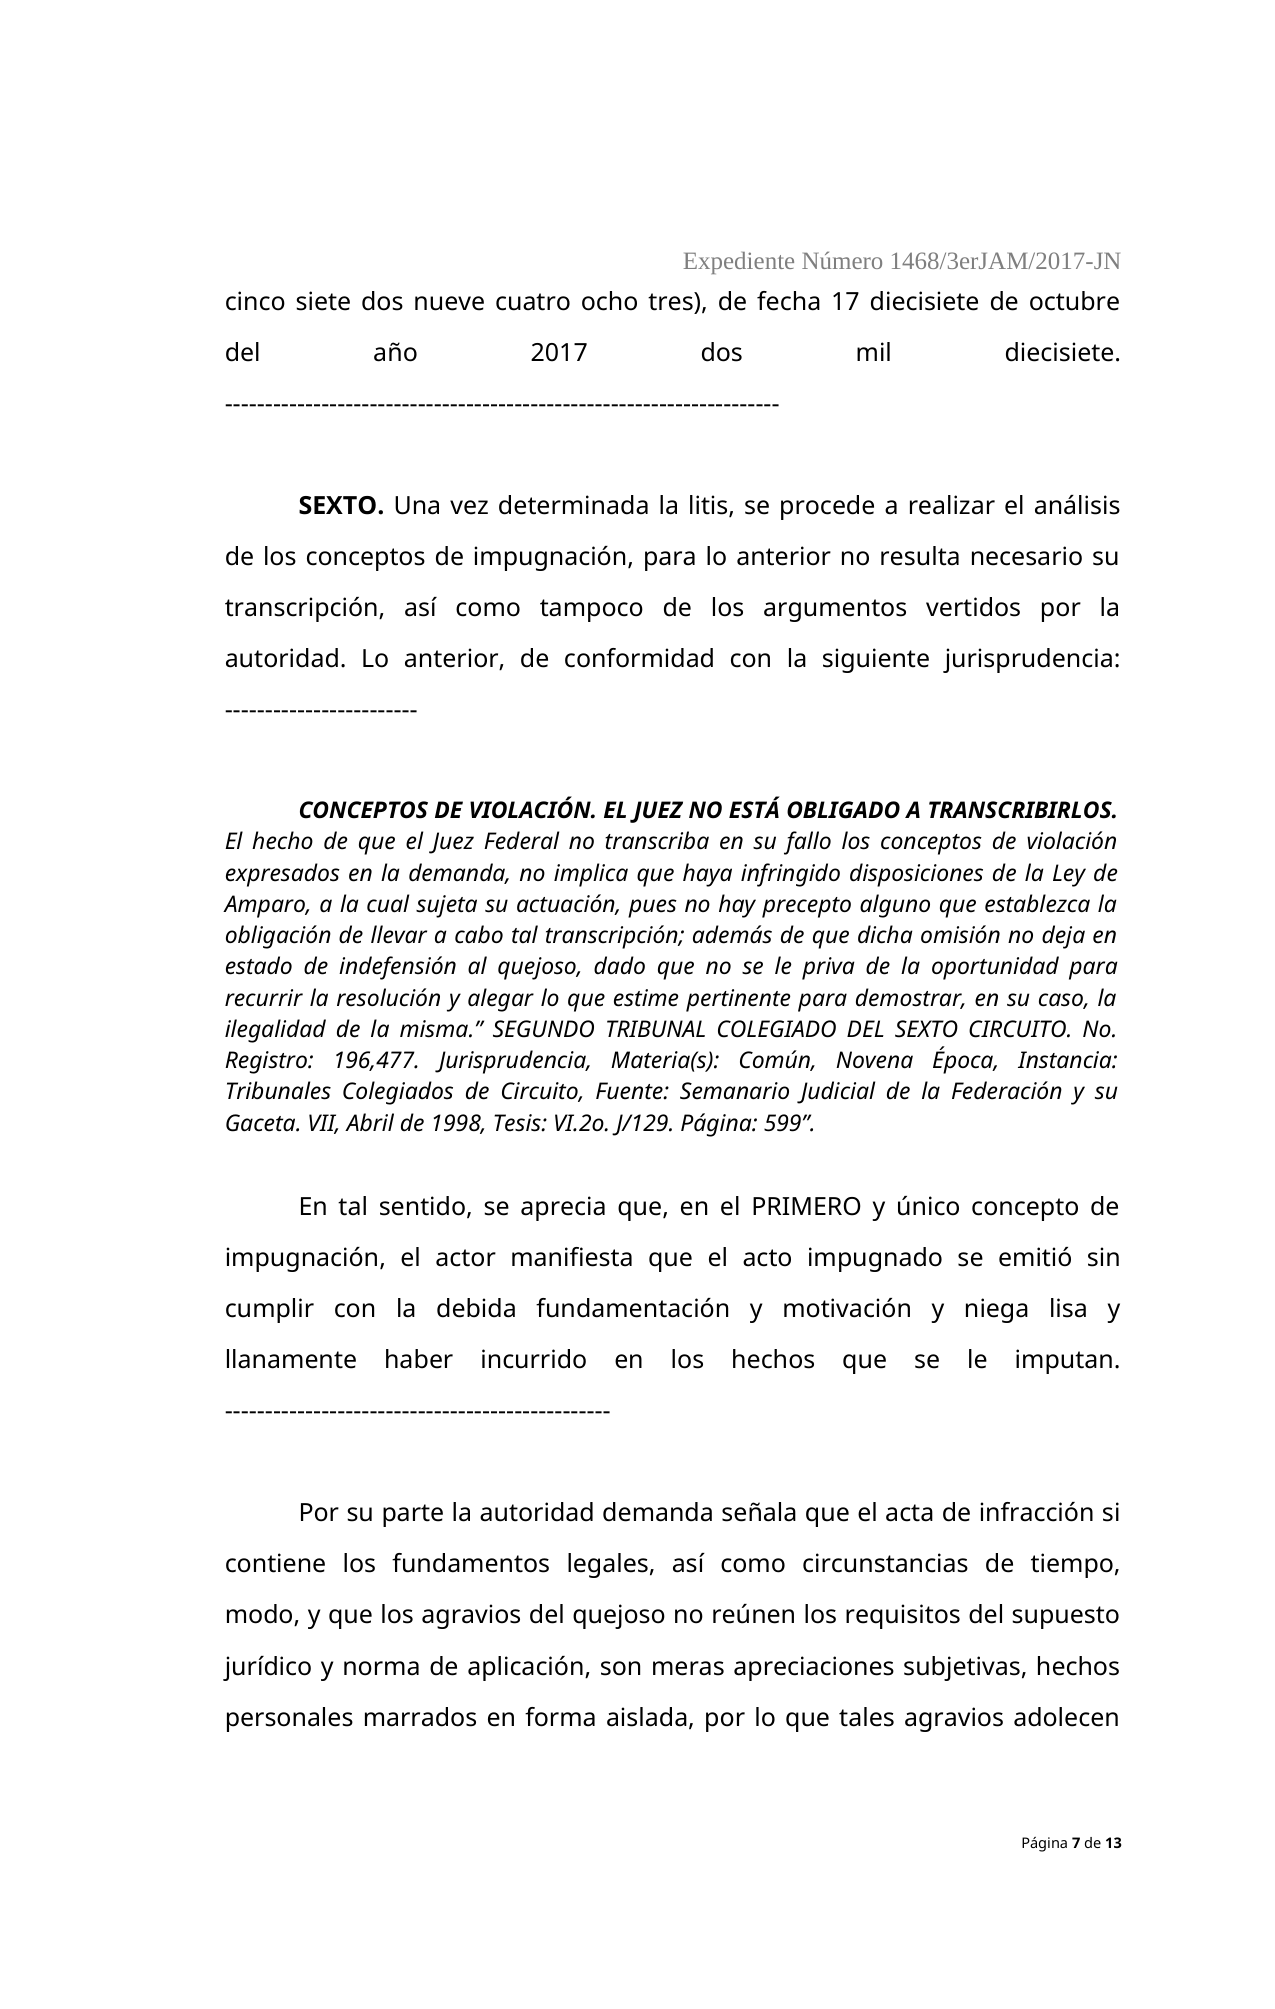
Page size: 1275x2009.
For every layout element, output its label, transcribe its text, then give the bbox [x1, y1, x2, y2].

text CONCEPTOS DE VIOLACIÓN. EL JUEZ NO ESTÁ OBLIGADO A TRANSCRIBIRLOS. El hecho de que el Juez Federal no transcriba en su fallo los conceptos de violación expresados en la demanda, no implica que haya infringido disposiciones de la Ley de Amparo, a la cual sujeta su actuación, pues no hay precepto alguno que establezca la obligación de llevar a cabo tal transcripción; además de que dicha omisión no deja en estado de indefensión al quejoso, dado que no se le priva de la oportunidad para recurrir la resolución y alegar lo que estime pertinente para demostrar, en su caso, la ilegalidad de la misma.” SEGUNDO TRIBUNAL COLEGIADO DEL SEXTO CIRCUITO. No. Registro: 196,477. Jurisprudencia, Materia(s): Común, Novena Época, Instancia: Tribunales Colegiados de Circuito, Fuente: Semanario Judicial de la Federación y su Gaceta. VII, Abril de 1998, Tesis: VI.2o. J/129. Página: 599”. [224, 794, 1121, 1138]
text En tal sentido, se aprecia que, en el PRIMERO y único concepto de impugnación, el actor manifiesta que el acto impugnado se emitió sin cumplir con la debida fundamentación y motivación y niega lisa y llanamente haber incurrido en los hechos que se le imputan. ------------------------------------------------ [224, 1189, 1121, 1427]
text SEXTO. Una vez determinada la litis, se procede a realizar el análisis de los conceptos de impugnación, para lo anterior no resulta necesario su transcripción, así como tampoco de los argumentos vertidos por la autoridad. Lo anterior, de conformidad con la siguiente jurisprudencia: ------------------------ [224, 488, 1121, 726]
